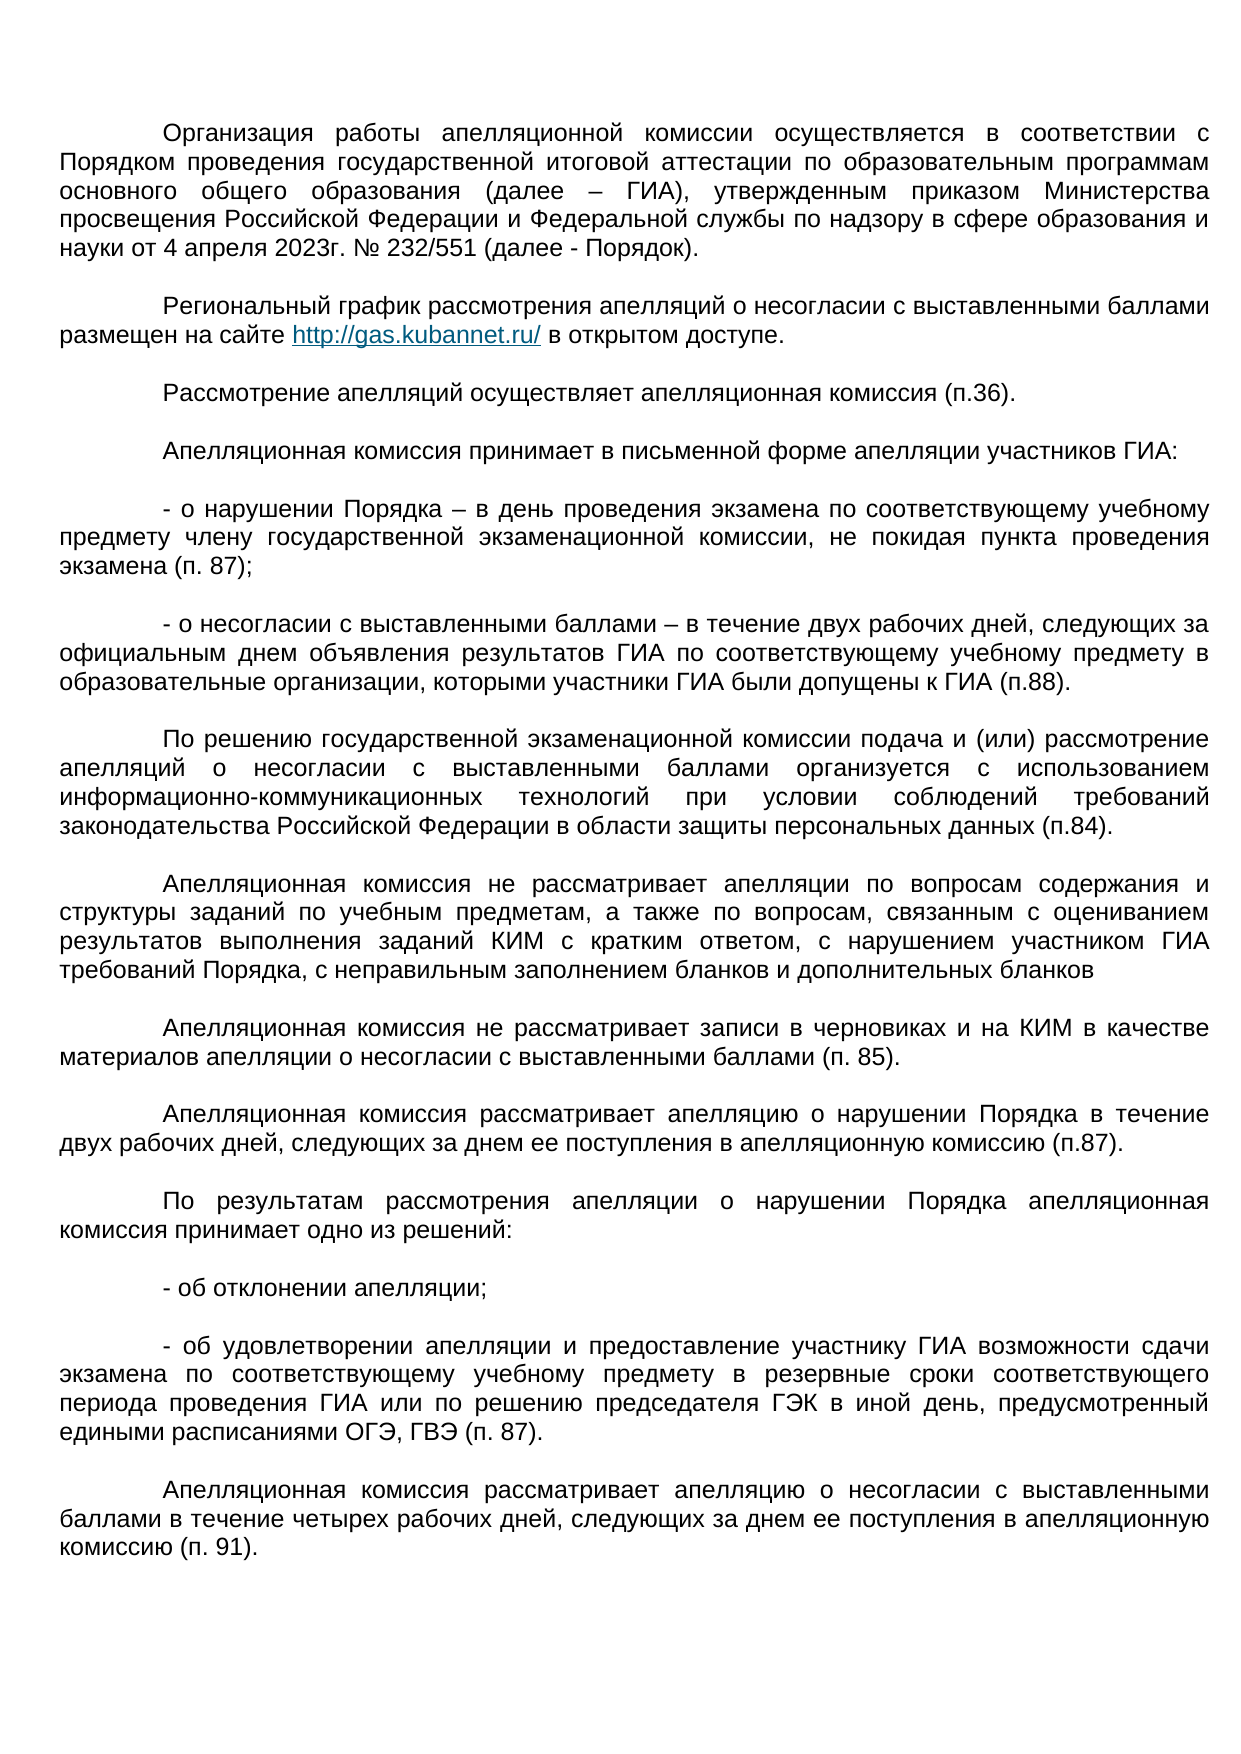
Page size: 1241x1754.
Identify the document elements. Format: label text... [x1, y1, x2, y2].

text Региональный график рассмотрения апелляций о несогласии с выставленными баллами размещен на сайте http://gas.kubannet.ru/ в открытом доступе. [59, 291, 1211, 348]
text Рассмотрение апелляций осуществляет апелляционная комиссия (п.36). [59, 378, 1211, 406]
text Апелляционная комиссия принимает в письменной форме апелляции участников ГИА: [59, 436, 1211, 464]
text По решению государственной экзаменационной комиссии подача и (или) рассмотрение апелляций о несогласии с выставленными баллами организуется с использованием информационно-коммуникационных технологий при условии соблюдений требований законодательства Российской Федерации в области защиты персональных данных (п.84). [59, 724, 1211, 839]
text - об отклонении апелляции; [59, 1273, 1211, 1301]
text По результатам рассмотрения апелляции о нарушении Порядка апелляционная комиссия принимает одно из решений: [59, 1186, 1211, 1243]
text Апелляционная комиссия рассматривает апелляцию о нарушении Порядка в течение двух рабочих дней, следующих за днем ее поступления в апелляционную комиссию (п.87). [59, 1099, 1211, 1157]
text - об удовлетворении апелляции и предоставление участнику ГИА возможности сдачи экзамена по соответствующему учебному предмету в резервные сроки соответствующего периода проведения ГИА или по решению председателя ГЭК в иной день, предусмотренный едиными расписаниями ОГЭ, ГВЭ (п. 87). [59, 1331, 1211, 1446]
text Апелляционная комиссия рассматривает апелляцию о несогласии с выставленными баллами в течение четырех рабочих дней, следующих за днем ее поступления в апелляционную комиссию (п. 91). [59, 1475, 1211, 1561]
text - о несогласии с выставленными баллами – в течение двух рабочих дней, следующих за официальным днем объявления результатов ГИА по соответствующему учебному предмету в образовательные организации, которыми участники ГИА были допущены к ГИА (п.88). [59, 609, 1211, 695]
text Апелляционная комиссия не рассматривает апелляции по вопросам содержания и структуры заданий по учебным предметам, а также по вопросам, связанным с оцениванием результатов выполнения заданий КИМ с кратким ответом, с нарушением участником ГИА требований Порядка, с неправильным заполнением бланков и дополнительных бланков [59, 868, 1211, 983]
text Апелляционная комиссия не рассматривает записи в черновиках и на КИМ в качестве материалов апелляции о несогласии с выставленными баллами (п. 85). [59, 1013, 1211, 1070]
text - о нарушении Порядка – в день проведения экзамена по соответствующему учебному предмету члену государственной экзаменационной комиссии, не покидая пункта проведения экзамена (п. 87); [59, 493, 1211, 580]
text Организация работы апелляционной комиссии осуществляется в соответствии с Порядком проведения государственной итоговой аттестации по образовательным программам основного общего образования (далее – ГИА), утвержденным приказом Министерства просвещения Российской Федерации и Федеральной службы по надзору в сфере образования и науки от 4 апреля 2023г. № 232/551 (далее - Порядок). [59, 118, 1211, 262]
